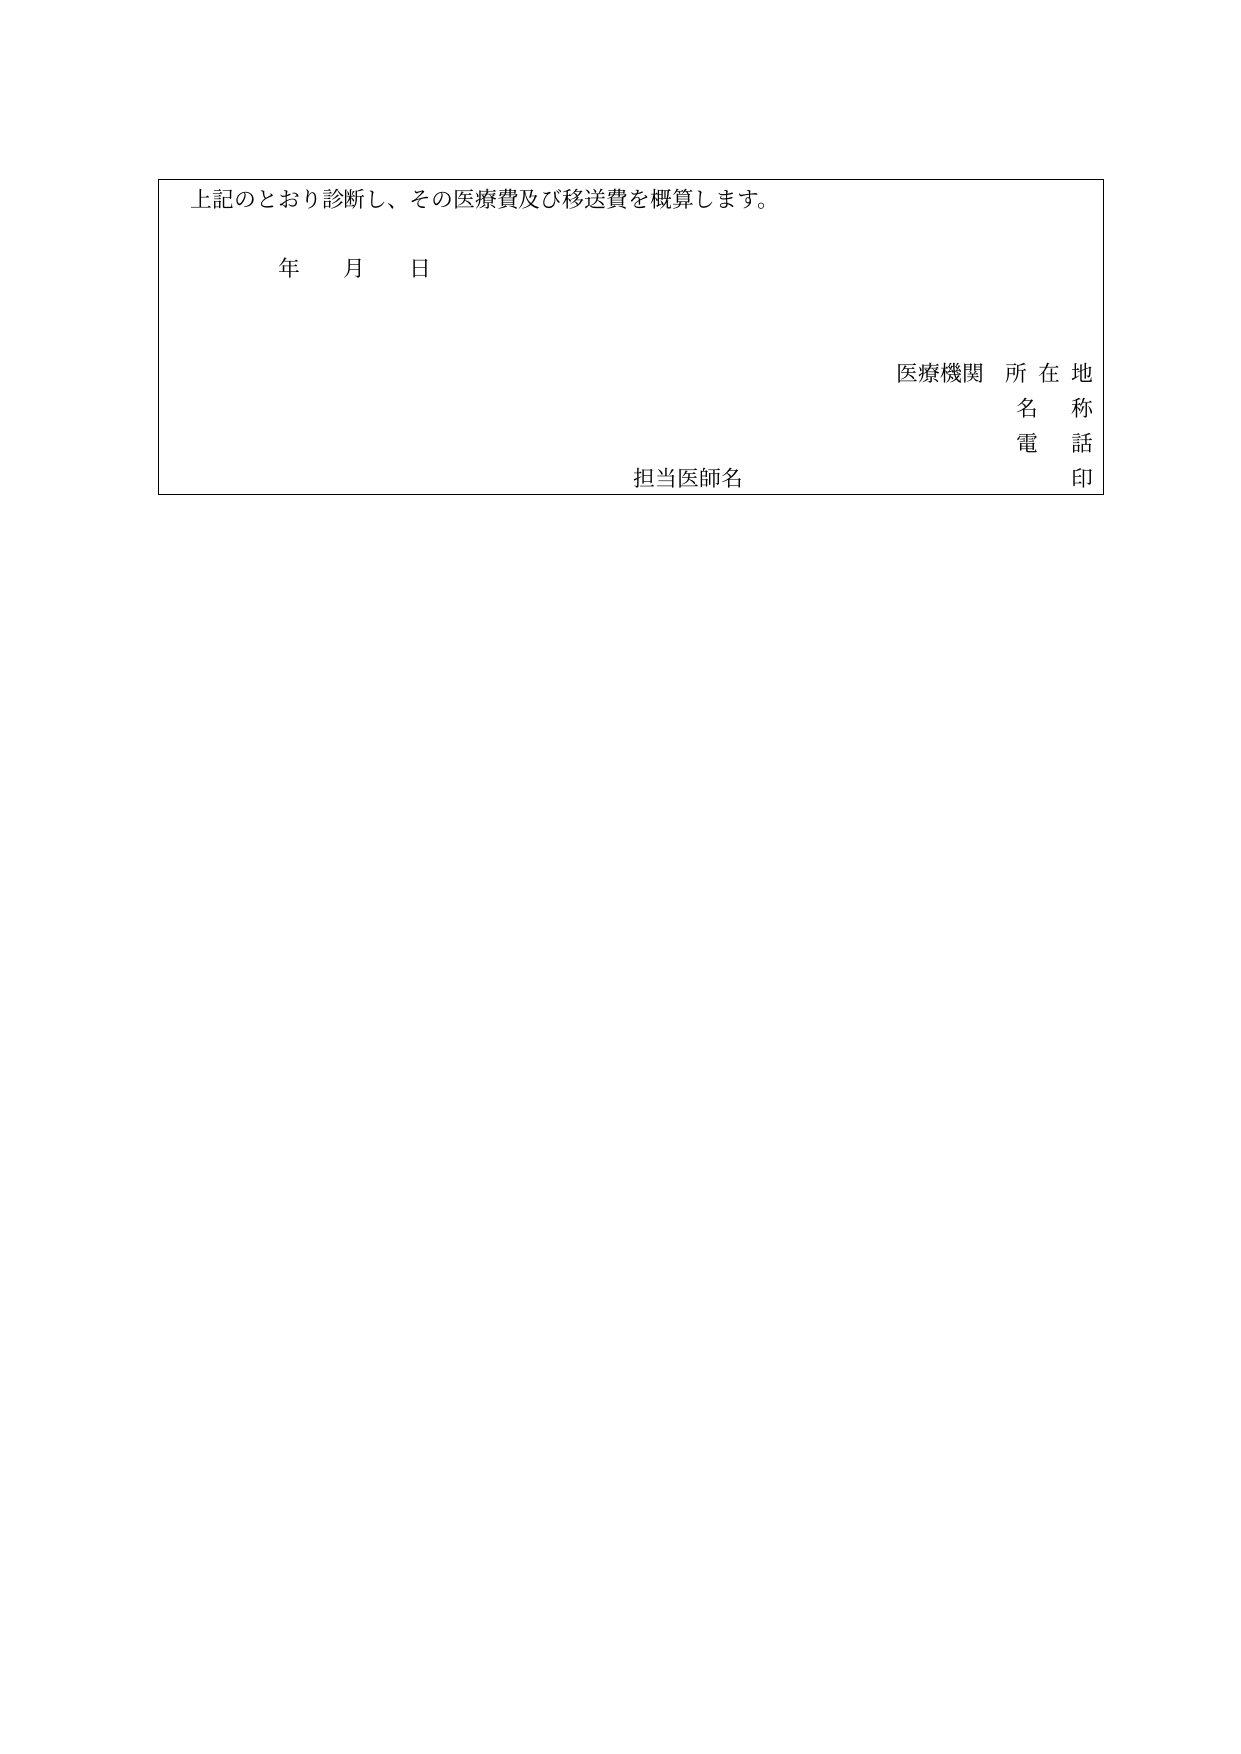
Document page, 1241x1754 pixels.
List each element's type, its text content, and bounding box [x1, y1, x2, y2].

table_cell 上記のとおり診断し、その医療費及び移送費を概算します。 年 月 日 医療機関 所在地 名称 電話 担当医師名 印 [159, 180, 1103, 494]
